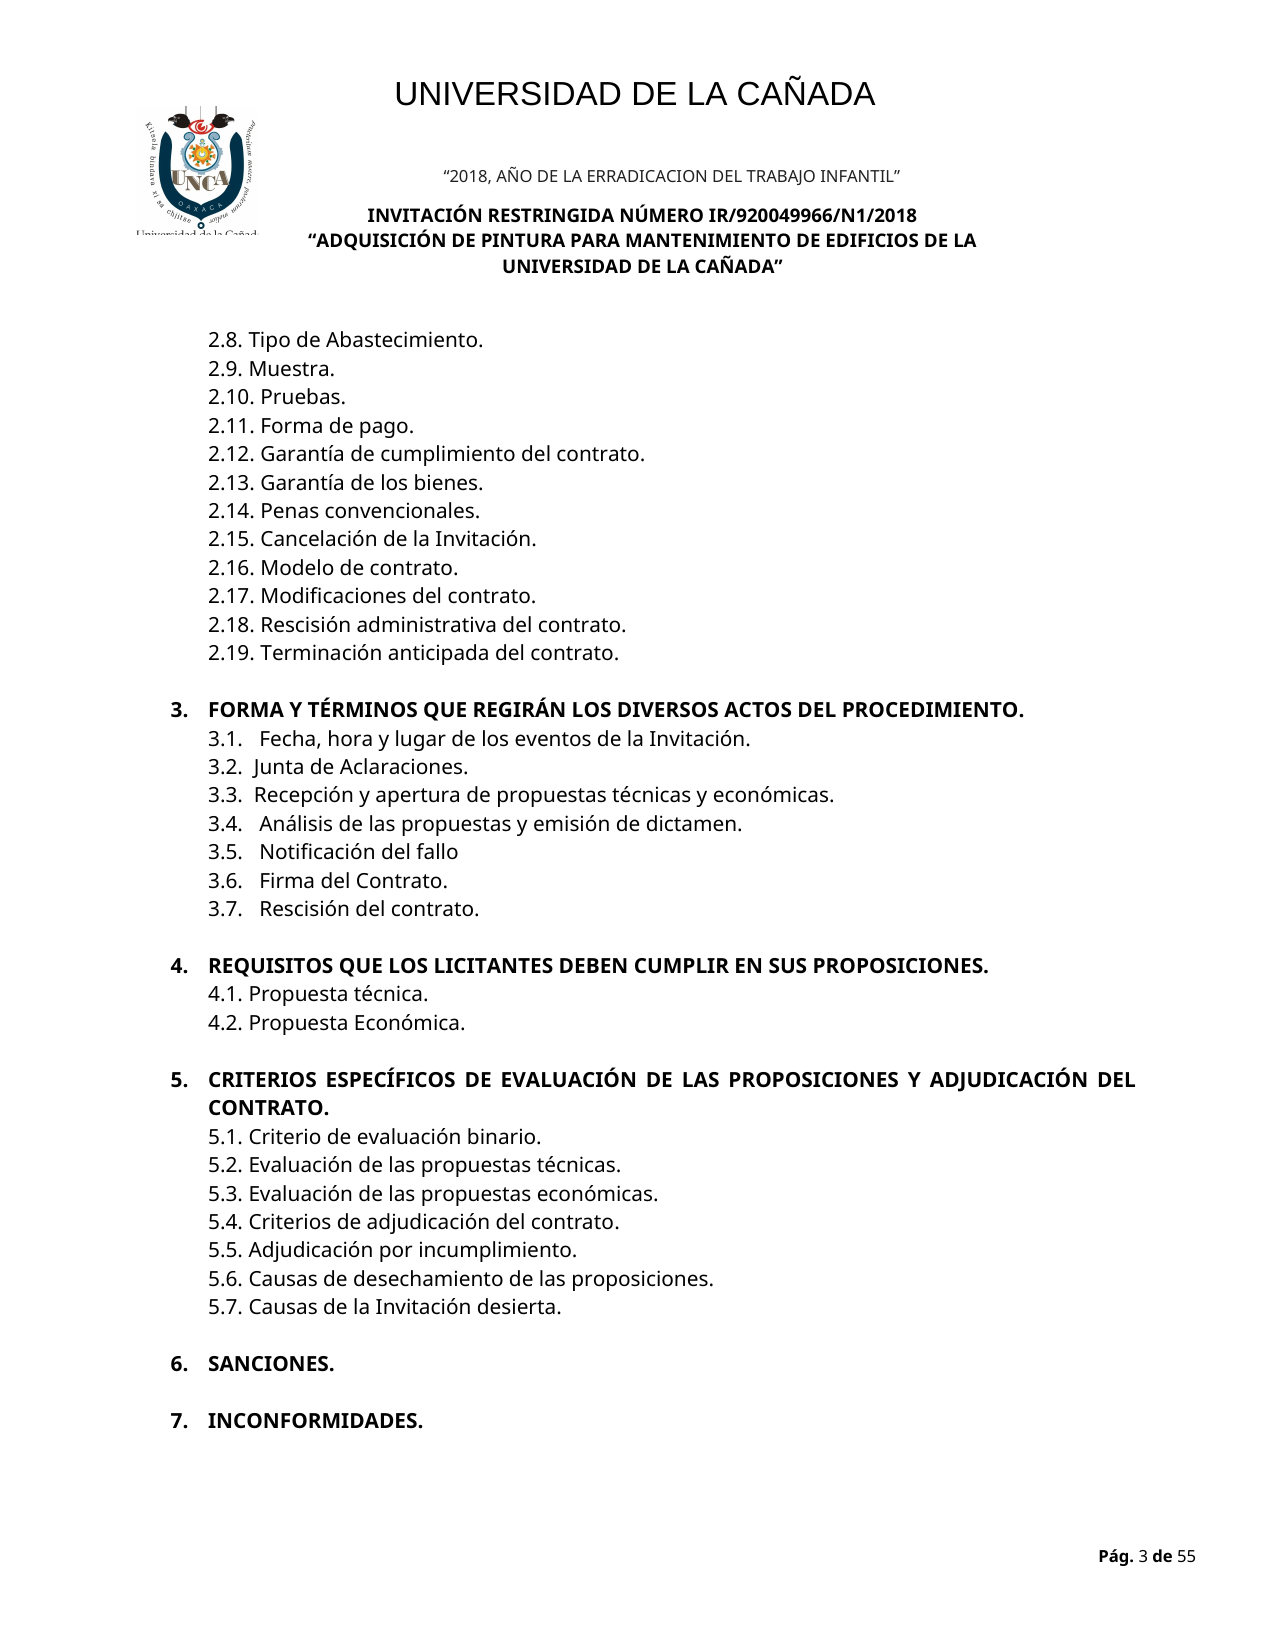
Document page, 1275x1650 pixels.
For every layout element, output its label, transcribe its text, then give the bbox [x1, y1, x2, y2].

list 3.4. Análisis de las propuestas y emisión de dictamen. [208, 809, 1137, 837]
list 5.7. Causas de la Invitación desierta. [208, 1292, 1137, 1321]
list 5.4. Criterios de adjudicación del contrato. [208, 1207, 1137, 1236]
list 5.5. Adjudicación por incumplimiento. [208, 1236, 1137, 1264]
list 5.6. Causas de desechamiento de las proposiciones. [208, 1264, 1137, 1292]
list 2.19. Terminación anticipada del contrato. [208, 638, 1137, 667]
list 5.3. Evaluación de las propuestas económicas. [208, 1179, 1137, 1207]
list 2.10. Pruebas. [208, 382, 1137, 411]
list 5.1. Criterio de evaluación binario. [208, 1122, 1137, 1150]
list INCONFORMIDADES. [170, 1406, 1137, 1434]
list 2.18. Rescisión administrativa del contrato. [208, 610, 1137, 638]
list REQUISITOS QUE LOS LICITANTES DEBEN CUMPLIR EN SUS PROPOSICIONES. [170, 951, 1137, 979]
list 2.17. Modificaciones del contrato. [208, 581, 1137, 610]
list CRITERIOS ESPECÍFICOS DE EVALUACIÓN DE LAS PROPOSICIONES Y ADJUDICACIÓN DEL CONTRATO. [170, 1065, 1137, 1122]
list 3.1. Fecha, hora y lugar de los eventos de la Invitación. [208, 724, 1137, 752]
list 2.11. Forma de pago. [208, 411, 1137, 439]
list 3.5. Notificación del fallo [208, 837, 1137, 866]
list 2.15. Cancelación de la Invitación. [208, 524, 1137, 553]
list 3.3. Recepción y apertura de propuestas técnicas y económicas. [208, 781, 1137, 809]
list 3.6. Firma del Contrato. [208, 866, 1137, 894]
list FORMA Y TÉRMINOS QUE REGIRÁN LOS DIVERSOS ACTOS DEL PROCEDIMIENTO. [170, 695, 1137, 724]
list 5.2. Evaluación de las propuestas técnicas. [208, 1150, 1137, 1179]
list SANCIONES. [170, 1349, 1137, 1378]
list 2.13. Garantía de los bienes. [208, 468, 1137, 496]
list 2.12. Garantía de cumplimiento del contrato. [208, 439, 1137, 468]
list 2.8. Tipo de Abastecimiento. [208, 326, 1137, 354]
list 4.1. Propuesta técnica. [208, 979, 1137, 1008]
picture [136, 106, 259, 234]
list 2.16. Modelo de contrato. [208, 553, 1137, 581]
list 3.7. Rescisión del contrato. [208, 894, 1137, 923]
list 4.2. Propuesta Económica. [208, 1008, 1137, 1036]
list 3.2. Junta de Aclaraciones. [208, 752, 1137, 781]
list 2.9. Muestra. [208, 354, 1137, 382]
list 2.14. Penas convencionales. [208, 496, 1137, 524]
